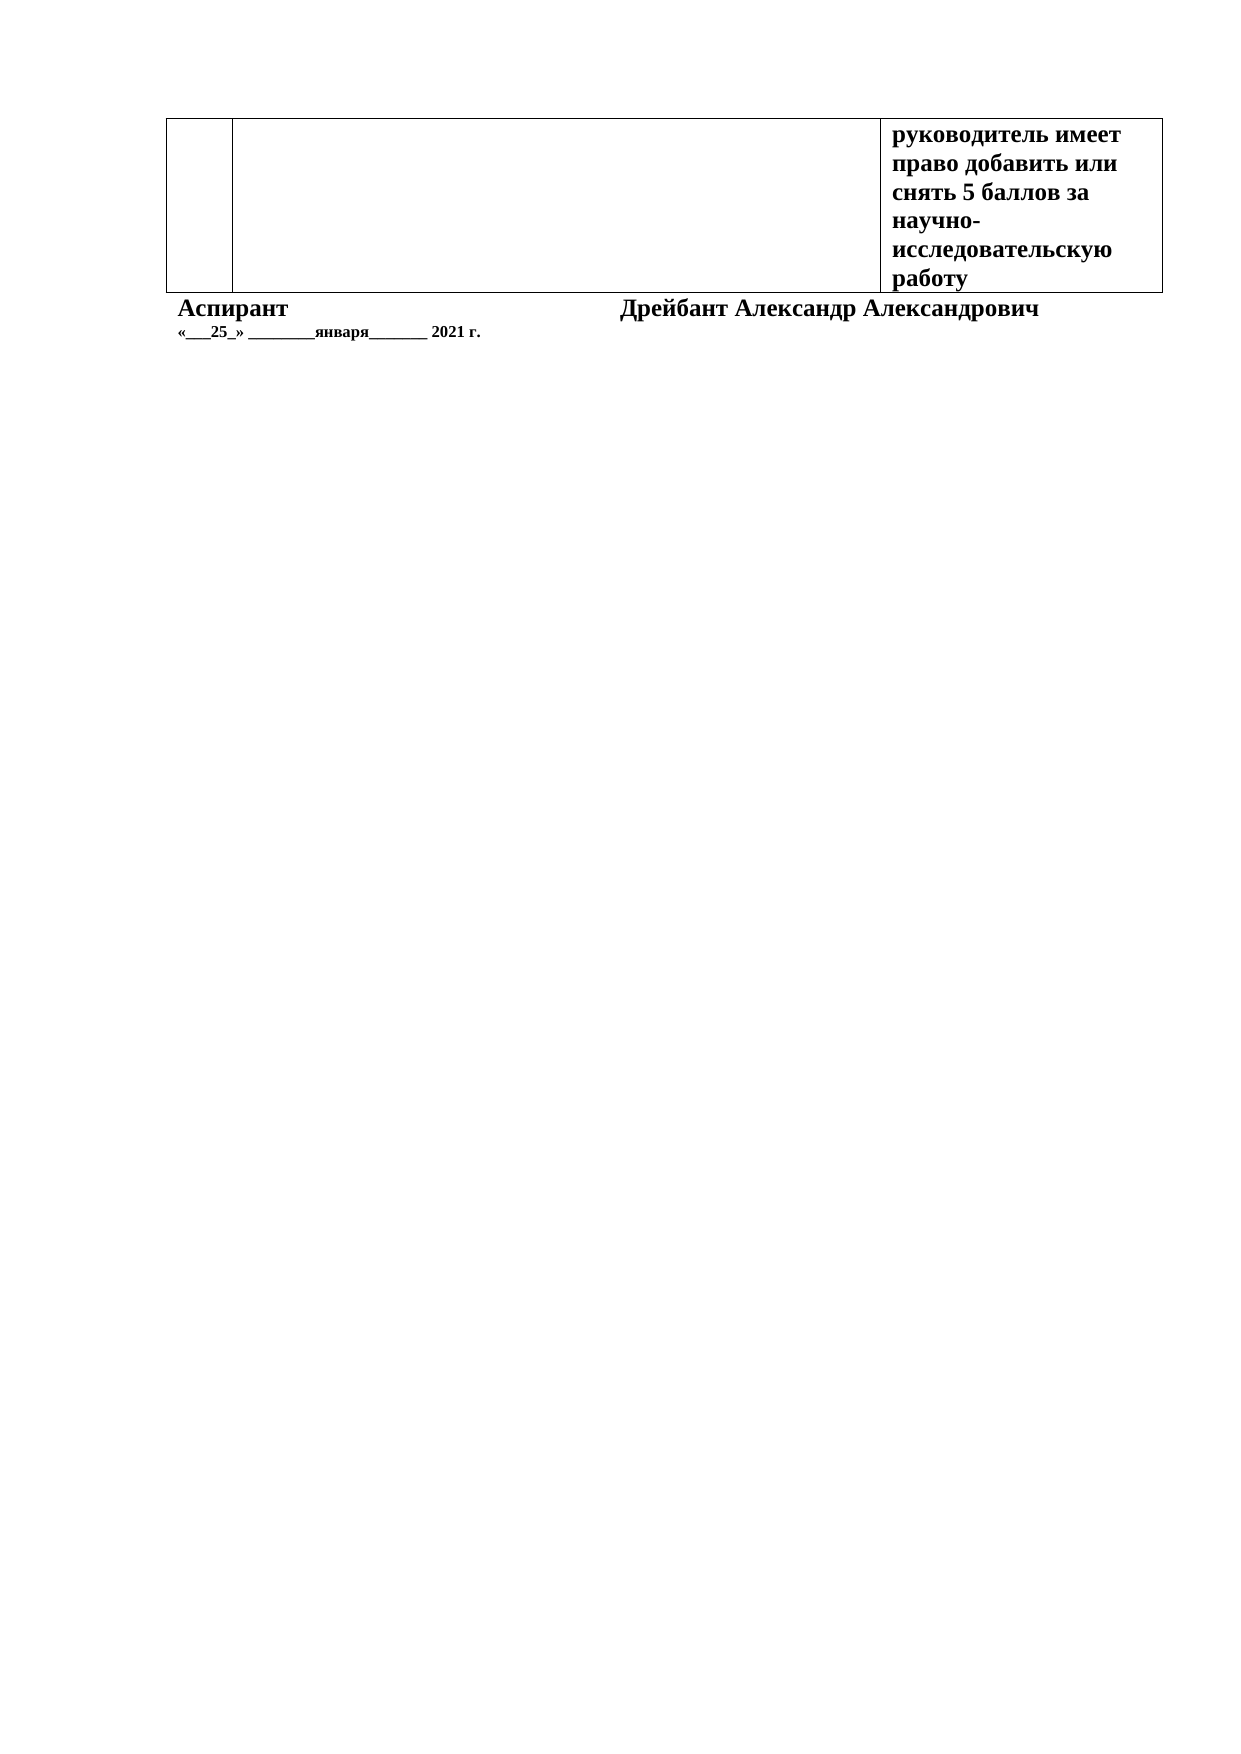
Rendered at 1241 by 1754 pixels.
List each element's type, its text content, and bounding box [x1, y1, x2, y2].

text Аспирант Дрейбант Александр Александрович [177, 293, 1152, 321]
text «___25_» ________января_______ 2021 г. [177, 321, 1152, 341]
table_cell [881, 119, 1162, 292]
table_cell [167, 119, 232, 292]
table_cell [233, 119, 880, 292]
